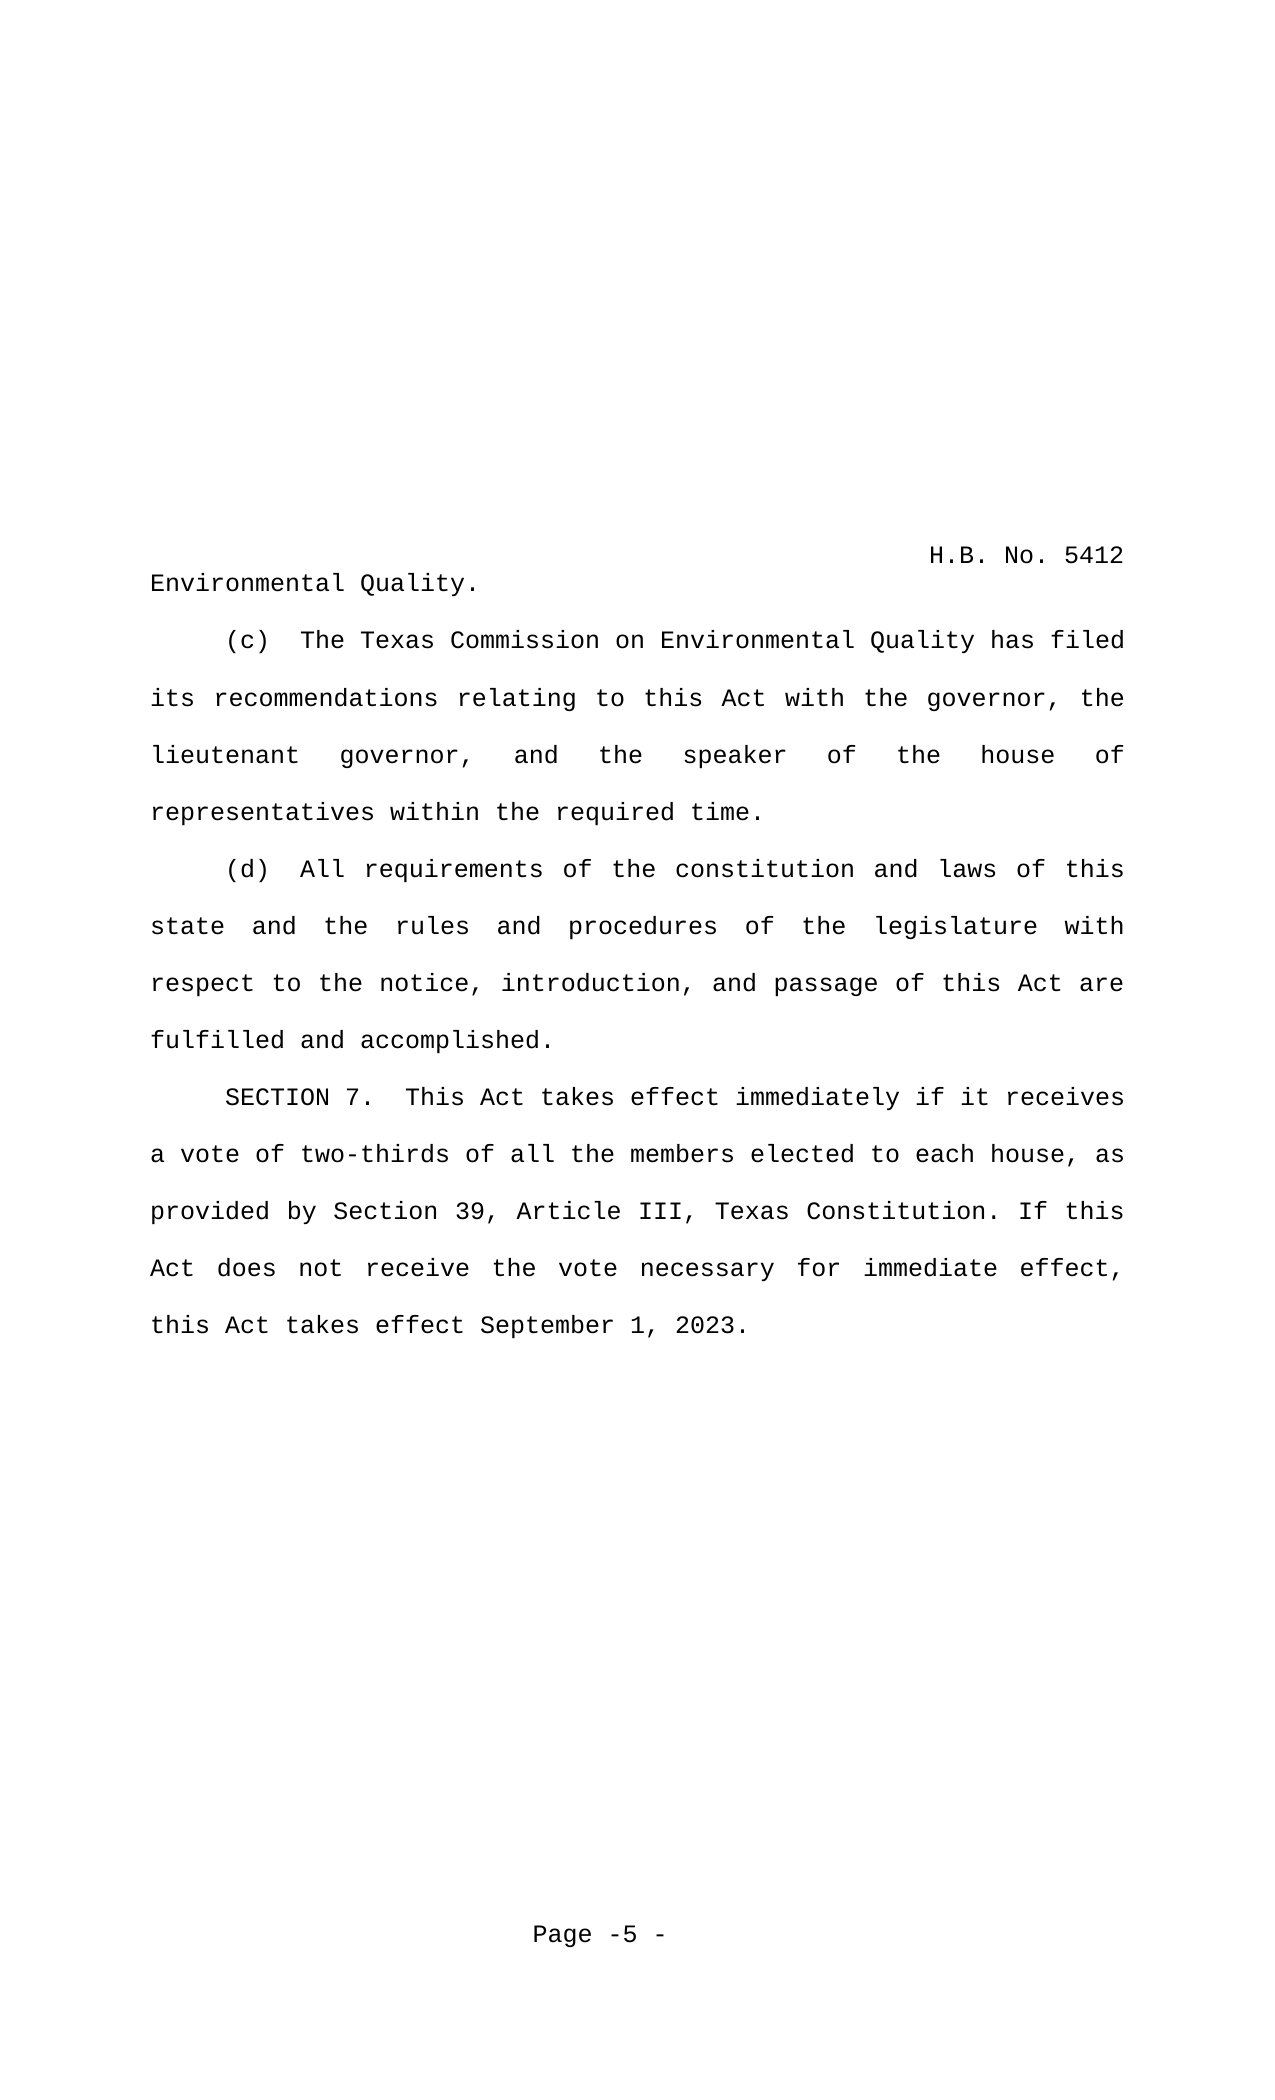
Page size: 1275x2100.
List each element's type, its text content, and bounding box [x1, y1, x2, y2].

text (c) The Texas Commission on Environmental Quality has filed its recommendations relating to this Act with the governor, the lieutenant governor, and the speaker of the house of representatives within the required time. [150, 628, 1125, 828]
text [150, 571, 1125, 599]
text (d) All requirements of the constitution and laws of this state and the rules and procedures of the legislature with respect to the notice, introduction, and passage of this Act are fulfilled and accomplished. [150, 856, 1125, 1056]
text SECTION 7. This Act takes effect immediately if it receives a vote of two-thirds of all the members elected to each house, as provided by Section 39, Article III, Texas Constitution. If this Act does not receive the vote necessary for immediate effect, this Act takes effect September 1, 2023. [150, 1084, 1125, 1341]
